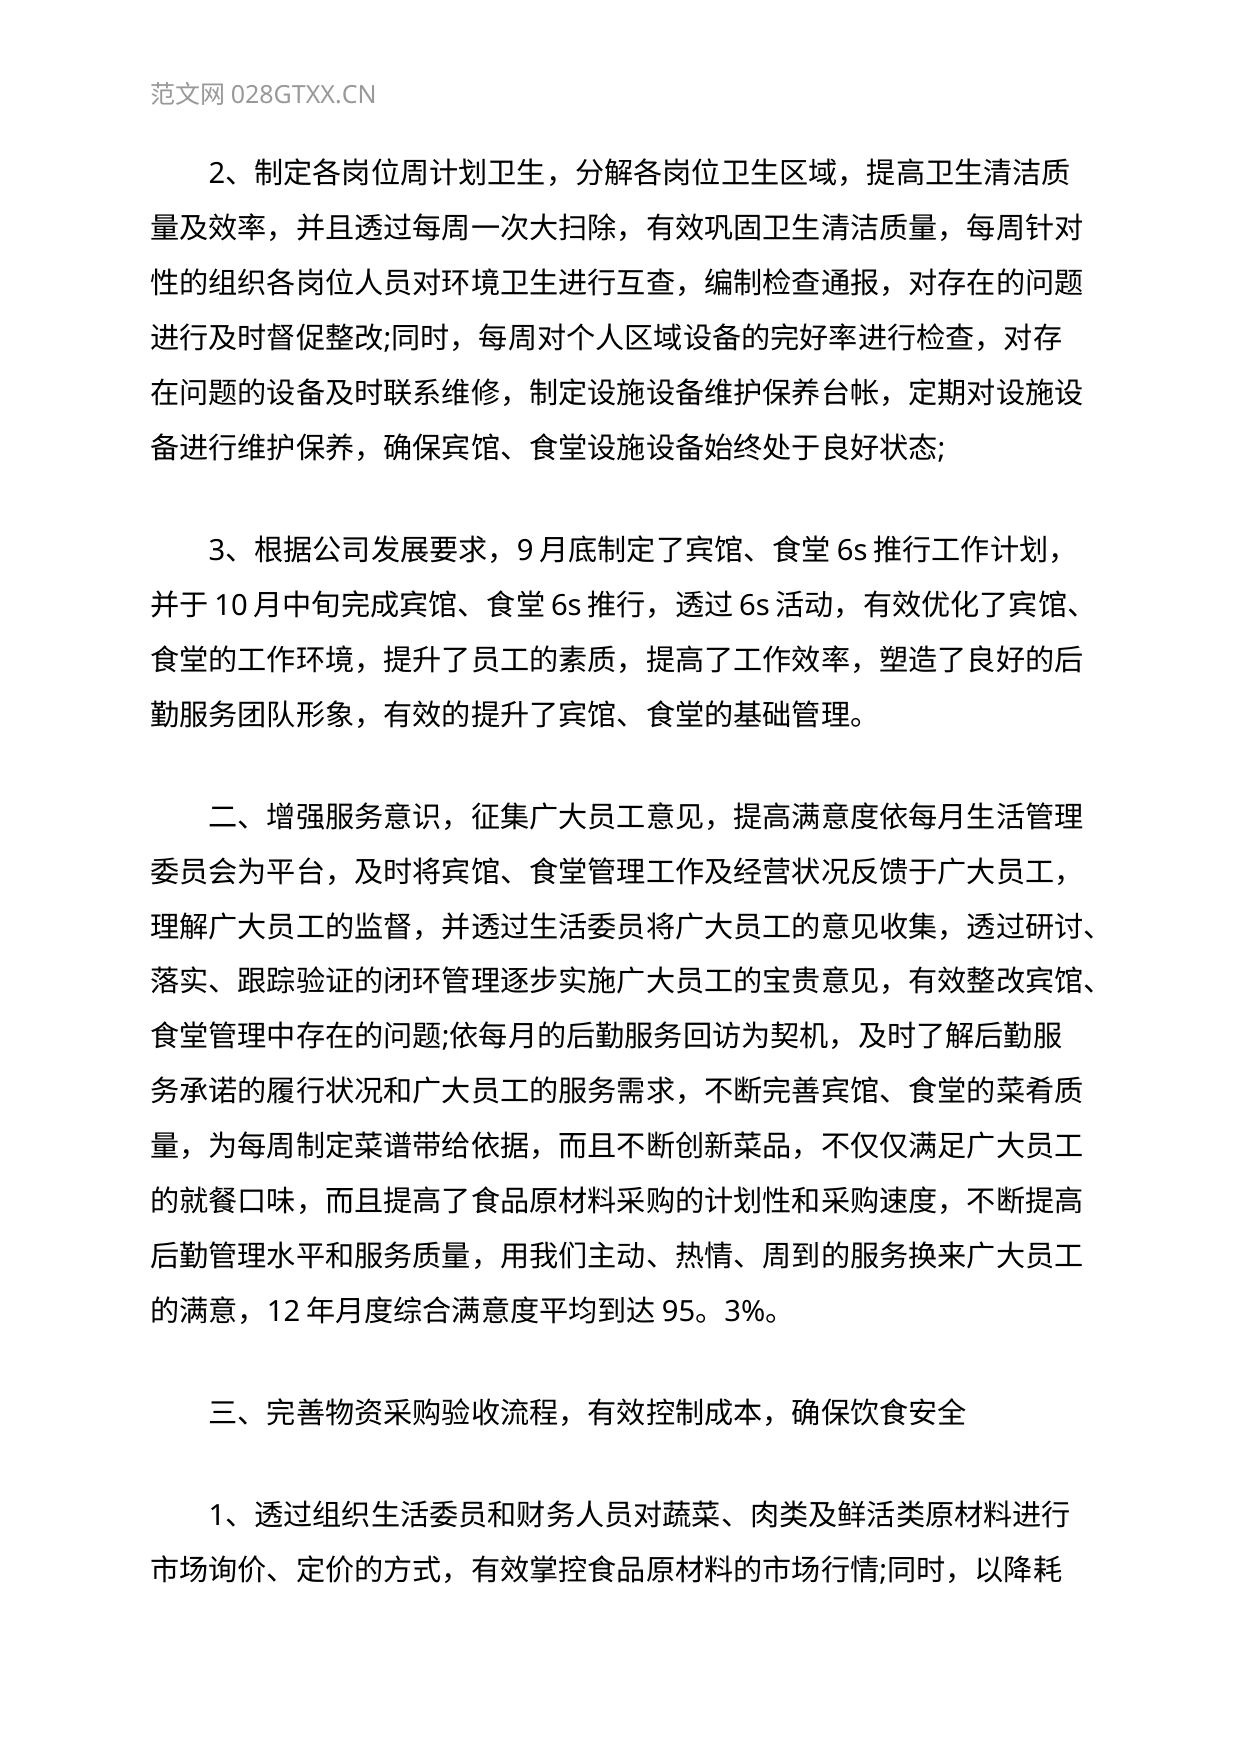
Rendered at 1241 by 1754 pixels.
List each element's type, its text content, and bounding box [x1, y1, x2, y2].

text 2、制定各岗位周计划卫生，分解各岗位卫生区域，提高卫生清洁质量及效率，并且透过每周一次大扫除，有效巩固卫生清洁质量，每周针对性的组织各岗位人员对环境卫生进行互查，编制检查通报，对存在的问题进行及时督促整改;同时，每周对个人区域设备的完好率进行检查，对存在问题的设备及时联系维修，制定设施设备维护保养台帐，定期对设施设备进行维护保养，确保宾馆、食堂设施设备始终处于良好状态; [150, 150, 1090, 467]
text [150, 1491, 1090, 1589]
text 3、根据公司发展要求，9月底制定了宾馆、食堂6s推行工作计划，并于10月中旬完成宾馆、食堂6s推行，透过6s活动，有效优化了宾馆、食堂的工作环境，提升了员工的素质，提高了工作效率，塑造了良好的后勤服务团队形象，有效的提升了宾馆、食堂的基础管理。 [150, 527, 1090, 734]
text 三、完善物资采购验收流程，有效控制成本，确保饮食安全 [150, 1389, 1090, 1432]
text 二、增强服务意识，征集广大员工意见，提高满意度依每月生活管理委员会为平台，及时将宾馆、食堂管理工作及经营状况反馈于广大员工，理解广大员工的监督，并透过生活委员将广大员工的意见收集，透过研讨、落实、跟踪验证的闭环管理逐步实施广大员工的宝贵意见，有效整改宾馆、食堂管理中存在的问题;依每月的后勤服务回访为契机，及时了解后勤服务承诺的履行状况和广大员工的服务需求，不断完善宾馆、食堂的菜肴质量，为每周制定菜谱带给依据，而且不断创新菜品，不仅仅满足广大员工的就餐口味，而且提高了食品原材料采购的计划性和采购速度，不断提高后勤管理水平和服务质量，用我们主动、热情、周到的服务换来广大员工的满意，12年月度综合满意度平均到达95。3%。 [150, 793, 1090, 1330]
